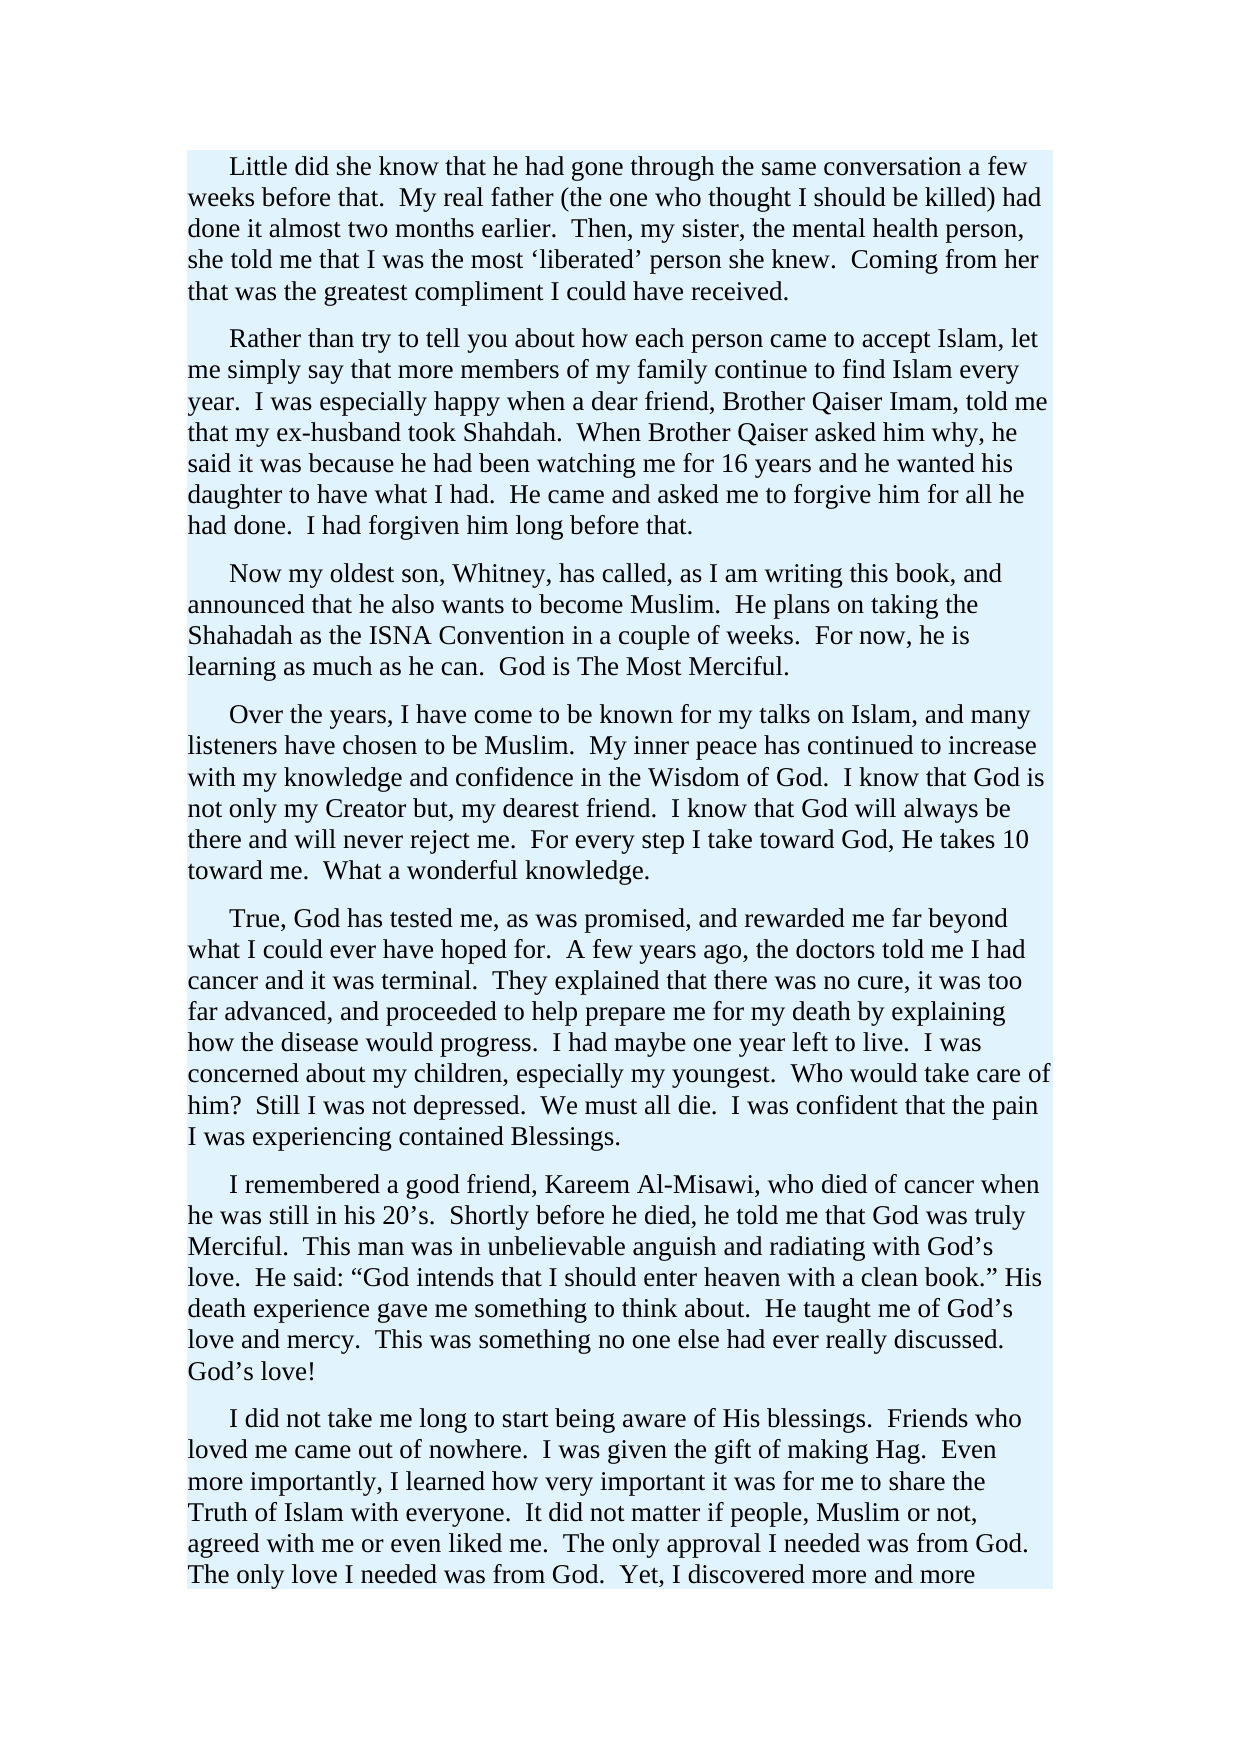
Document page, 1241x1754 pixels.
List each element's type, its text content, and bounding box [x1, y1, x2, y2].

text I remembered a good friend, Kareem Al-Misawi, who died of cancer when he was still in his 20’s. Shortly before he died, he told me that God was truly Merciful. This man was in unbelievable anguish and radiating with God’s love. He said: “God intends that I should enter heaven with a clean book.” His death experience gave me something to think about. He taught me of God’s love and mercy. This was something no one else had ever really discussed. God’s love! [187, 1168, 1053, 1386]
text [187, 1402, 1053, 1589]
text True, God has tested me, as was promised, and rewarded me far beyond what I could ever have hoped for. A few years ago, the doctors told me I had cancer and it was terminal. They explained that there was no cure, it was too far advanced, and proceeded to help prepare me for my death by explaining how the disease would progress. I had maybe one year left to live. I was concerned about my children, especially my youngest. Who would take care of him? Still I was not depressed. We must all die. I was confident that the pain I was experiencing contained Blessings. [187, 902, 1053, 1151]
text Now my oldest son, Whitney, has called, as I am writing this book, and announced that he also wants to become Muslim. He plans on taking the Shahadah as the ISNA Convention in a couple of weeks. For now, he is learning as much as he can. God is The Most Merciful. [187, 557, 1053, 682]
text Rather than try to tell you about how each person came to accept Islam, let me simply say that more members of my family continue to find Islam every year. I was especially happy when a dear friend, Brother Qaiser Imam, told me that my ex-husband took Shahdah. When Brother Qaiser asked him why, he said it was because he had been watching me for 16 years and he wanted his daughter to have what I had. He came and asked me to forgive him for all he had done. I had forgiven him long before that. [187, 322, 1053, 540]
text Little did she know that he had gone through the same conversation a few weeks before that. My real father (the one who thought I should be killed) had done it almost two months earlier. Then, my sister, the mental health person, she told me that I was the most ‘liberated’ person she knew. Coming from her that was the greatest compliment I could have received. [187, 150, 1053, 306]
text Over the years, I have come to be known for my talks on Islam, and many listeners have chosen to be Muslim. My inner peace has continued to increase with my knowledge and confidence in the Wisdom of God. I know that God is not only my Creator but, my dearest friend. I know that God will always be there and will never reject me. For every step I take toward God, He takes 10 toward me. What a wonderful knowledge. [187, 698, 1053, 885]
